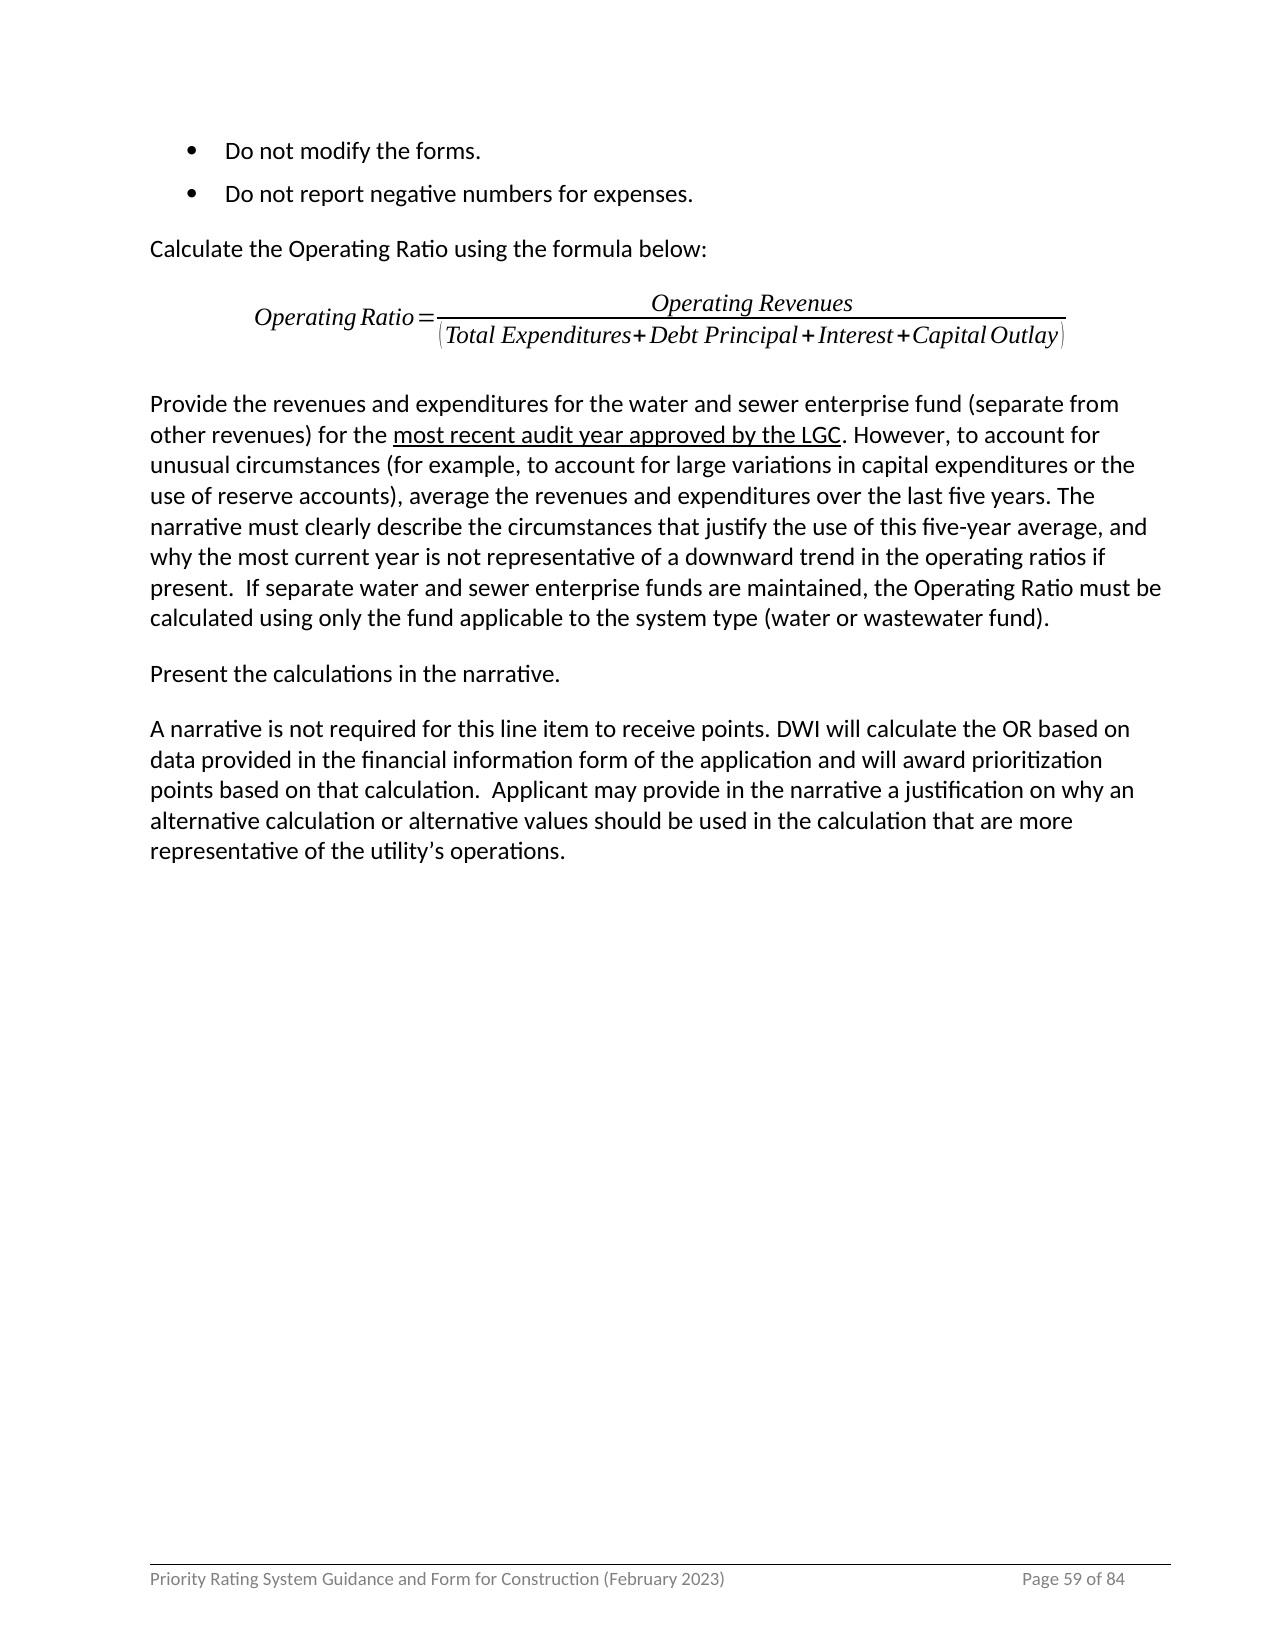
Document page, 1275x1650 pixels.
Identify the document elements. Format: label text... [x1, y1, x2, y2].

list Do not modify the forms. [187, 135, 1171, 166]
text Present the calculations in the narrative. [150, 658, 1171, 688]
text A narrative is not required for this line item to receive points. DWI will calculate the OR based on data provided in the financial information form of the application and will award prioritization points based on that calculation. Applicant may provide in the narrative a justification on why an alternative calculation or alternative values should be used in the calculation that are more representative of the utility’s operations. [150, 713, 1171, 866]
list Do not report negative numbers for expenses. [187, 178, 1171, 208]
text Calculate the Operating Ratio using the formula below: [150, 233, 1171, 264]
text Provide the revenues and expenditures for the water and sewer enterprise fund (separate from other revenues) for the most recent audit year approved by the LGC. However, to account for unusual circumstances (for example, to account for large variations in capital expenditures or the use of reserve accounts), average the revenues and expenditures over the last five years. The narrative must clearly describe the circumstances that justify the use of this five-year average, and why the most current year is not representative of a downward trend in the operating ratios if present. If separate water and sewer enterprise funds are maintained, the Operating Ratio must be calculated using only the fund applicable to the system type (water or wastewater fund). [150, 388, 1171, 633]
